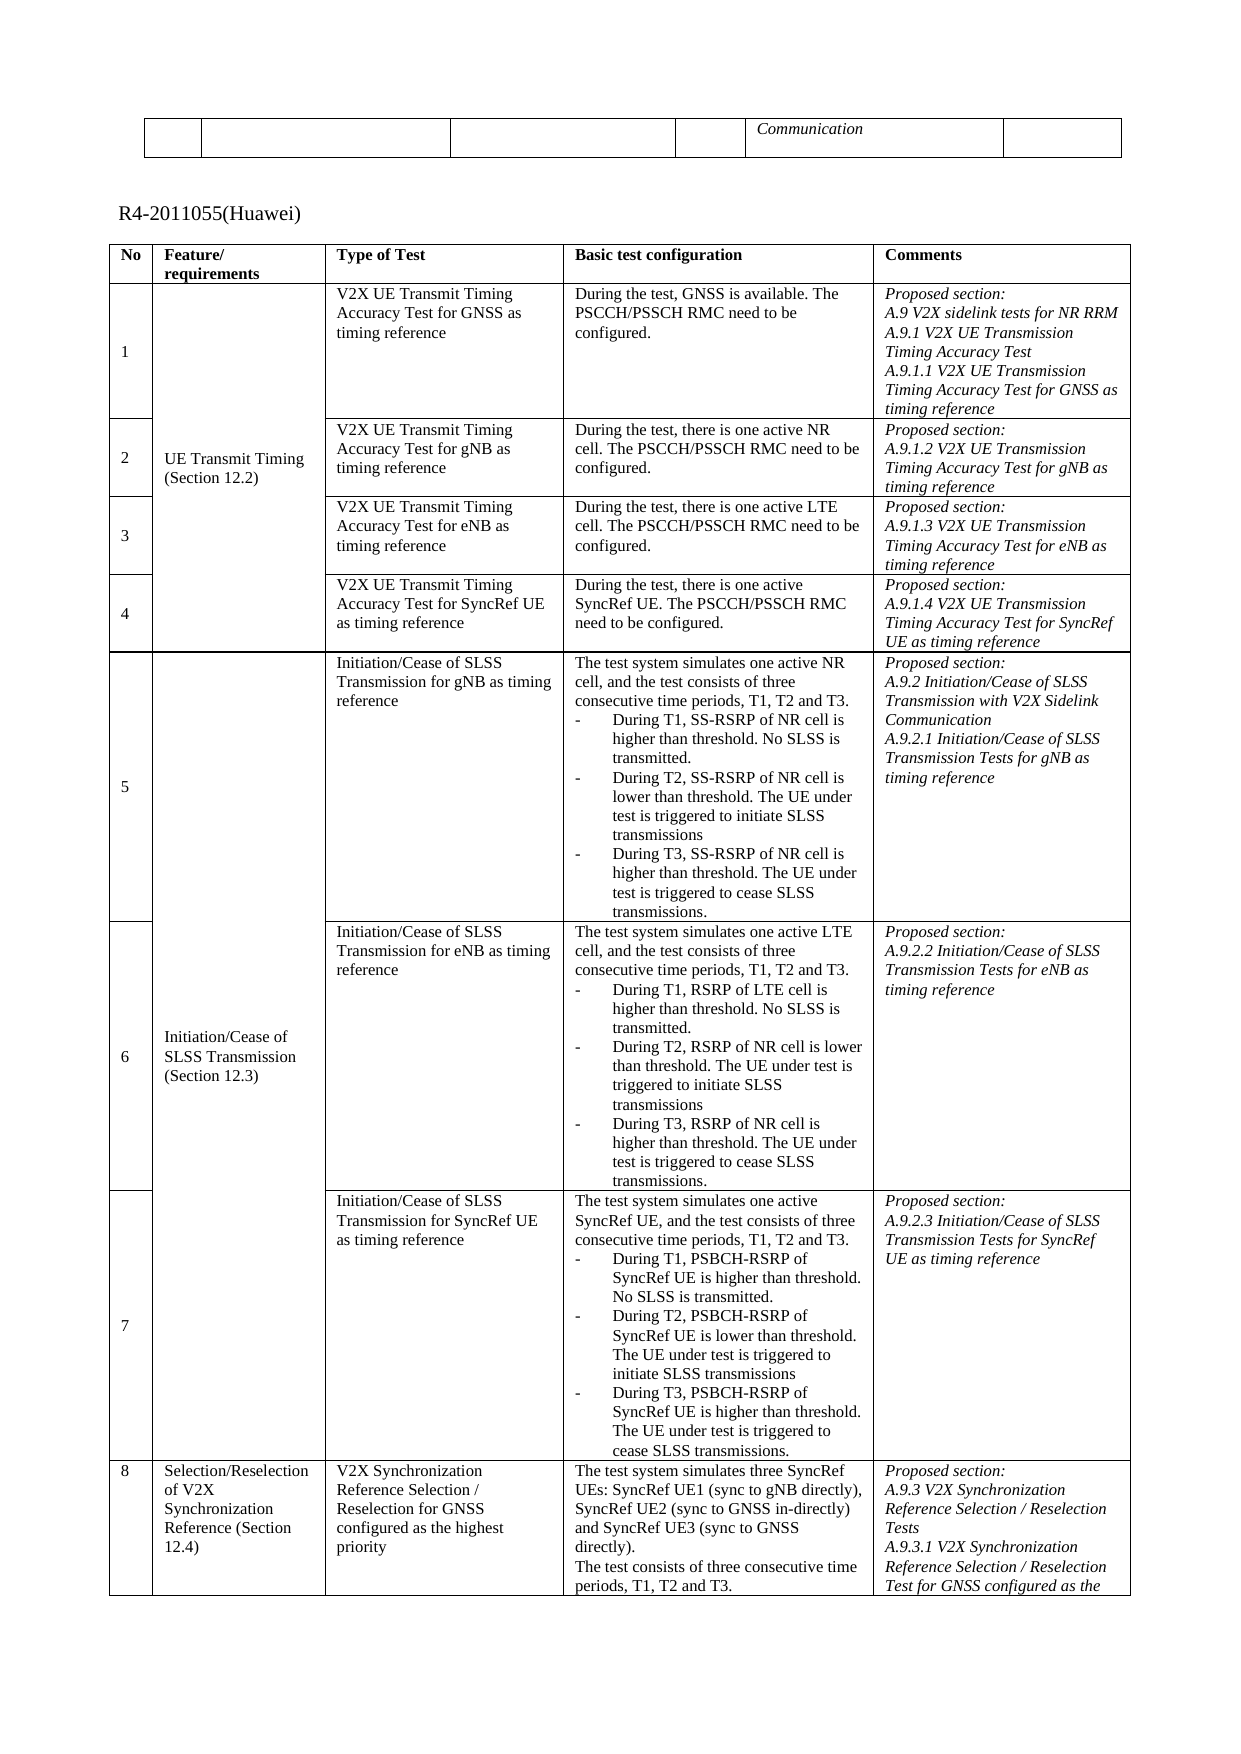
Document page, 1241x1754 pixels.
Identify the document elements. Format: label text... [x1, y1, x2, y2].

table_cell 8 [110, 1461, 152, 1595]
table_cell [153, 1461, 325, 1595]
text R4-2011055(Huawei) [118, 201, 1122, 225]
table_cell During the test, GNSS is available. The PSCCH/PSSCH RMC need to be configured. [564, 284, 873, 418]
table_cell 4 [110, 575, 152, 651]
table_cell Proposed section: A.9.1.3 V2X UE Transmission Timing Accuracy Test for eNB as timing reference [874, 497, 1130, 574]
table_cell Proposed section: A.9.2.3 Initiation/Cease of SLSS Transmission Tests for SyncRef UE as timing reference [874, 1191, 1130, 1459]
table_cell Proposed section: A.9 V2X sidelink tests for NR RRM A.9.1 V2X UE Transmission Timing Accuracy Test A.9.1.1 V2X UE Transmission Timing Accuracy Test for GNSS as timing reference [874, 284, 1130, 418]
table_cell Initiation/Cease of SLSS Transmission (Section 12.3) [153, 653, 325, 1459]
table_cell During the test, there is one active NR cell. The PSCCH/PSSCH RMC need to be configured. [564, 419, 873, 496]
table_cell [451, 119, 675, 157]
table_header Comments [874, 245, 1130, 283]
table_header Feature/requirements [153, 245, 325, 283]
table_header Type of Test [326, 245, 563, 283]
table_header No [110, 245, 152, 283]
table_cell V2X UE Transmit Timing Accuracy Test for gNB as timing reference [326, 419, 563, 496]
table_cell The test system simulates one active NR cell, and the test consists of three consecutive time periods, T1, T2 and T3. During T1, SS-RSRP of NR cell is higher than threshold. No SLSS is transmitted. During T2, SS-RSRP of NR cell is lower than threshold. The UE under test is triggered to initiate SLSS transmissions During T3, SS-RSRP of NR cell is higher than threshold. The UE under test is triggered to cease SLSS transmissions. [564, 653, 873, 921]
table_header Basic test configuration [564, 245, 873, 283]
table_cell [874, 1461, 1130, 1595]
table_cell Proposed section: A.9.2 Initiation/Cease of SLSS Transmission with V2X Sidelink Communication A.9.2.1 Initiation/Cease of SLSS Transmission Tests for gNB as timing reference [874, 653, 1130, 921]
table_cell Proposed section: A.9.1.4 V2X UE Transmission Timing Accuracy Test for SyncRef UE as timing reference [874, 575, 1130, 651]
table_cell V2X UE Transmit Timing Accuracy Test for GNSS as timing reference [326, 284, 563, 418]
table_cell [326, 1461, 563, 1595]
table_cell UE Transmit Timing (Section 12.2) [153, 284, 325, 651]
table_cell 6 [110, 922, 152, 1190]
table_cell The test system simulates one active LTE cell, and the test consists of three consecutive time periods, T1, T2 and T3. During T1, RSRP of LTE cell is higher than threshold. No SLSS is transmitted. During T2, RSRP of NR cell is lower than threshold. The UE under test is triggered to initiate SLSS transmissions During T3, RSRP of NR cell is higher than threshold. The UE under test is triggered to cease SLSS transmissions. [564, 922, 873, 1190]
table_cell 7 [110, 1191, 152, 1459]
table_cell Proposed section: A.9.2.2 Initiation/Cease of SLSS Transmission Tests for eNB as timing reference [874, 922, 1130, 1190]
table_cell 14 [145, 119, 201, 157]
table_cell [1004, 119, 1121, 157]
table_cell V2X UE Transmit Timing Accuracy Test for SyncRef UE as timing reference [326, 575, 563, 651]
table_cell 2 [110, 419, 152, 496]
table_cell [564, 1461, 873, 1595]
table_cell Initiation/Cease of SLSS Transmission for SyncRef UE as timing reference [326, 1191, 563, 1459]
table_cell Proposed section: A.9.1.2 V2X UE Transmission Timing Accuracy Test for gNB as timing reference [874, 419, 1130, 496]
table_cell 5 [110, 653, 152, 921]
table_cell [202, 119, 450, 157]
table_cell 3 [110, 497, 152, 574]
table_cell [746, 119, 1003, 157]
table_cell The test system simulates one active SyncRef UE, and the test consists of three consecutive time periods, T1, T2 and T3. During T1, PSBCH-RSRP of SyncRef UE is higher than threshold. No SLSS is transmitted. During T2, PSBCH-RSRP of SyncRef UE is lower than threshold. The UE under test is triggered to initiate SLSS transmissions During T3, PSBCH-RSRP of SyncRef UE is higher than threshold. The UE under test is triggered to cease SLSS transmissions. [564, 1191, 873, 1459]
table_cell V2X UE Transmit Timing Accuracy Test for eNB as timing reference [326, 497, 563, 574]
table_cell During the test, there is one active LTE cell. The PSCCH/PSSCH RMC need to be configured. [564, 497, 873, 574]
table_cell 1 [676, 119, 745, 157]
table_cell 1 [110, 284, 152, 418]
table_cell Initiation/Cease of SLSS Transmission for gNB as timing reference [326, 653, 563, 921]
table_cell Initiation/Cease of SLSS Transmission for eNB as timing reference [326, 922, 563, 1190]
table_cell During the test, there is one active SyncRef UE. The PSCCH/PSSCH RMC need to be configured. [564, 575, 873, 651]
